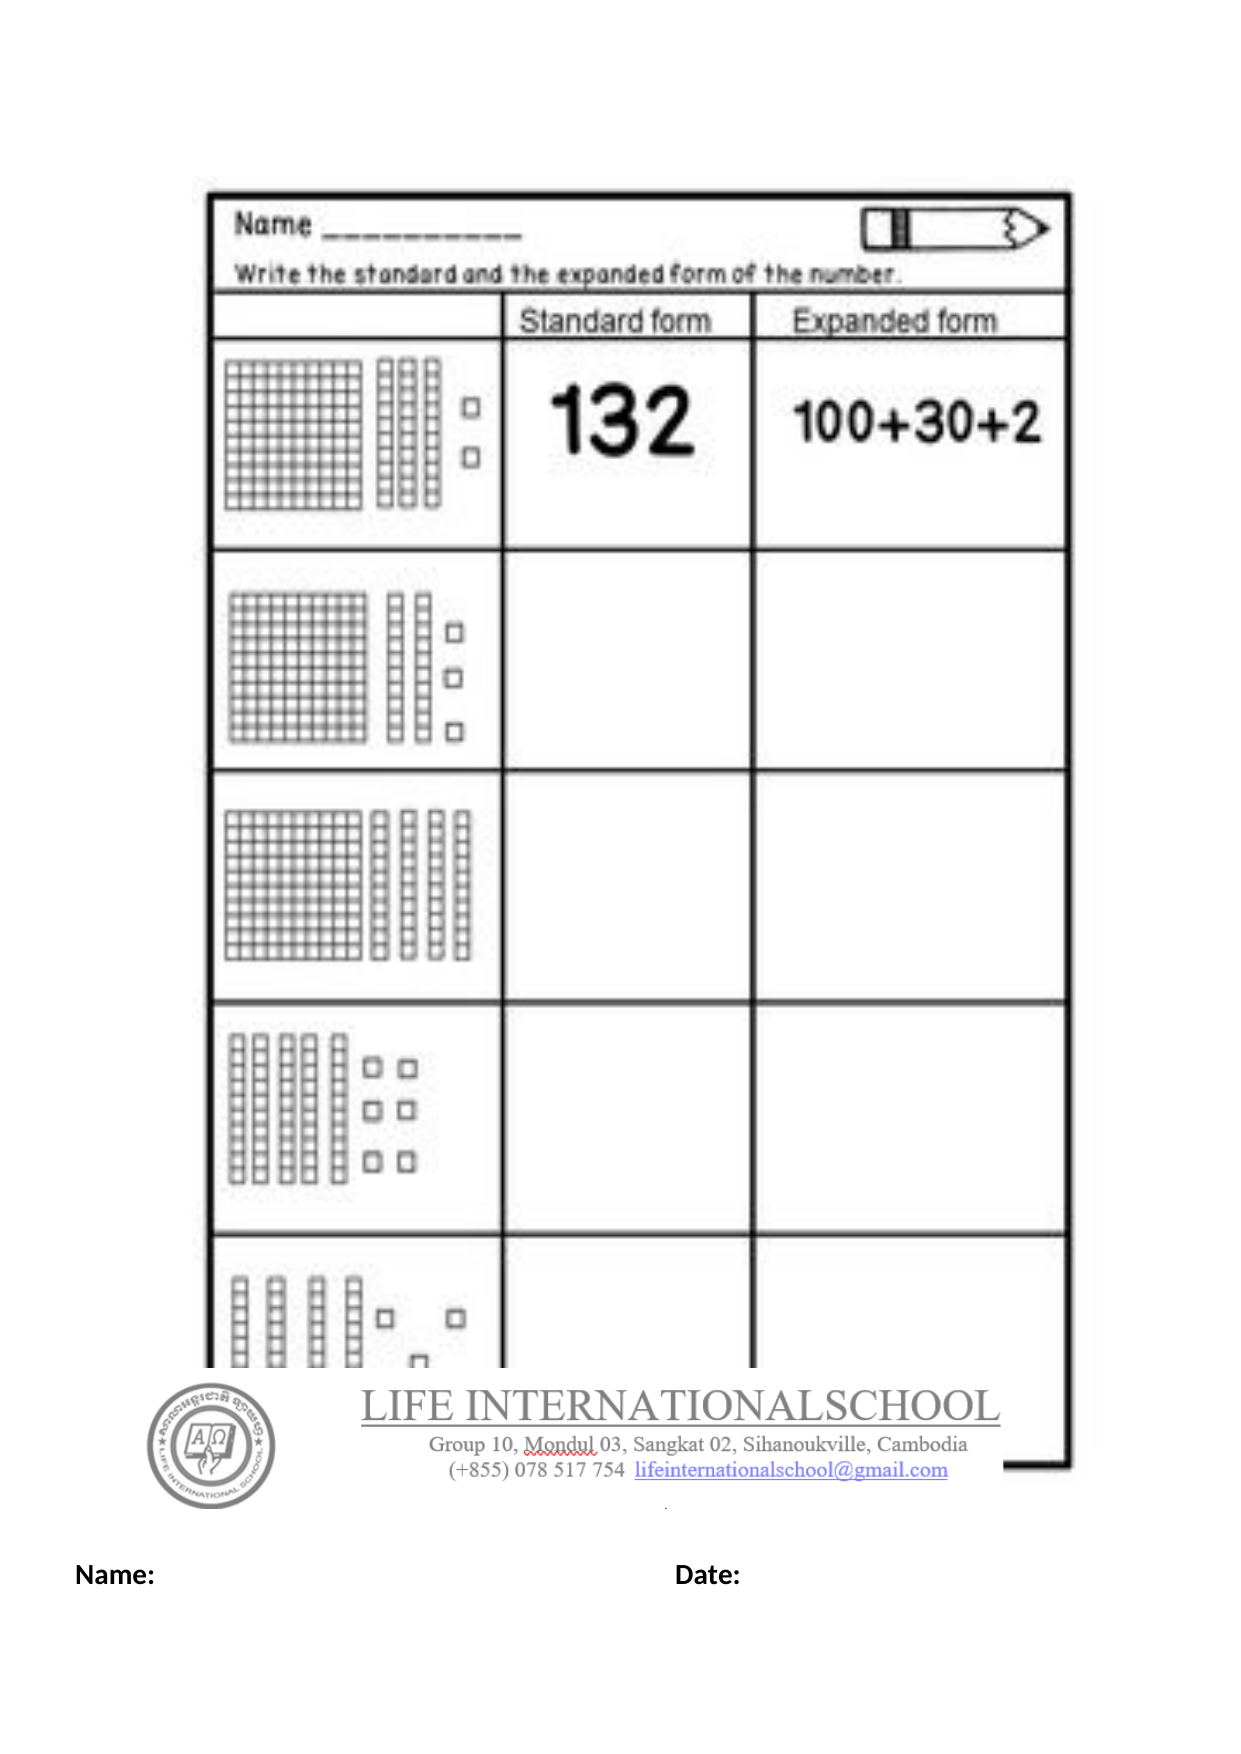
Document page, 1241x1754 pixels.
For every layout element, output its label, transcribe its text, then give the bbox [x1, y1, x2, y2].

text Name: Date: [75, 1556, 1165, 1592]
picture [142, 176, 1100, 1509]
